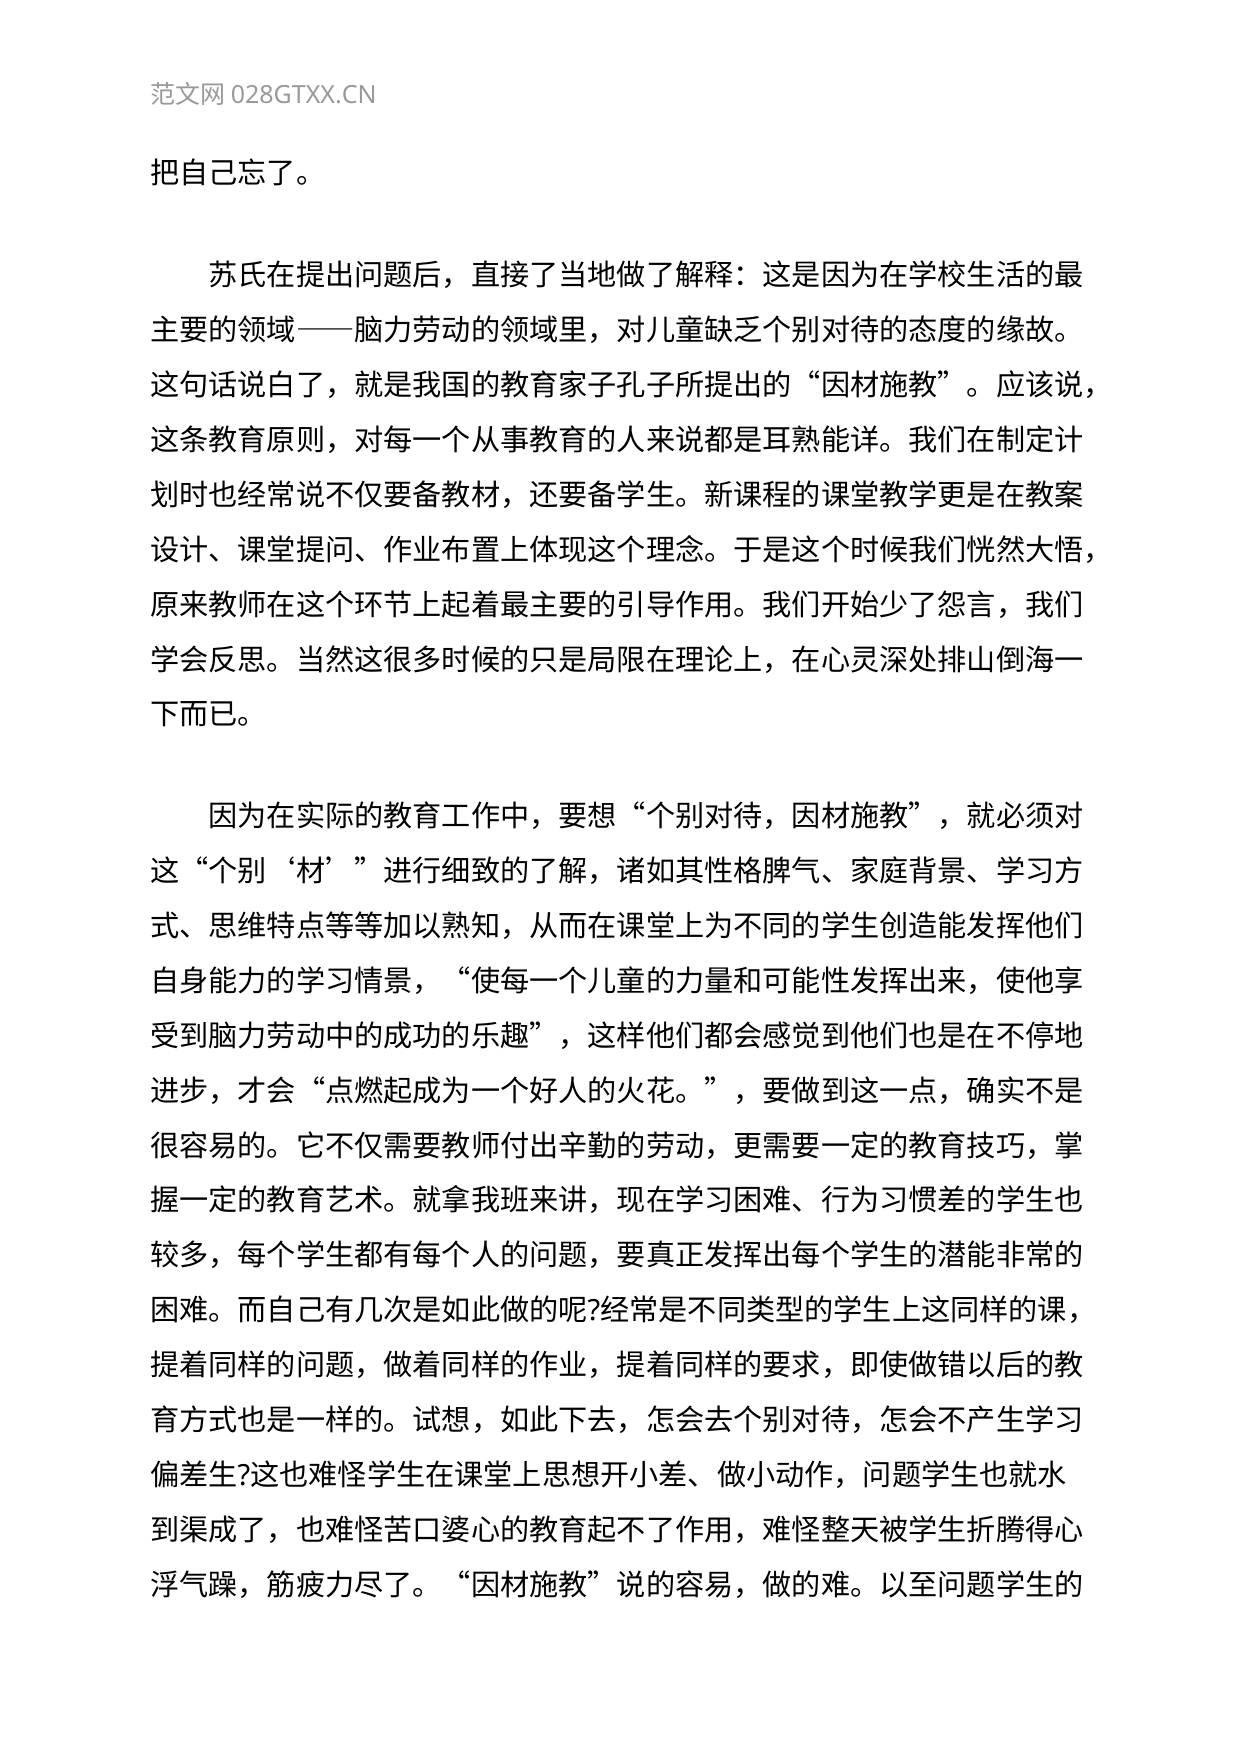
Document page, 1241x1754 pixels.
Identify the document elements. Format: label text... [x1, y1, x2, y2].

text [150, 150, 1090, 192]
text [150, 793, 1090, 1604]
text 苏氏在提出问题后，直接了当地做了解释：这是因为在学校生活的最主要的领域——脑力劳动的领域里，对儿童缺乏个别对待的态度的缘故。这句话说白了，就是我国的教育家子孔子所提出的“因材施教”。应该说，这条教育原则，对每一个从事教育的人来说都是耳熟能详。我们在制定计划时也经常说不仅要备教材，还要备学生。新课程的课堂教学更是在教案设计、课堂提问、作业布置上体现这个理念。于是这个时候我们恍然大悟，原来教师在这个环节上起着最主要的引导作用。我们开始少了怨言，我们学会反思。当然这很多时候的只是局限在理论上，在心灵深处排山倒海一下而已。 [150, 252, 1090, 733]
